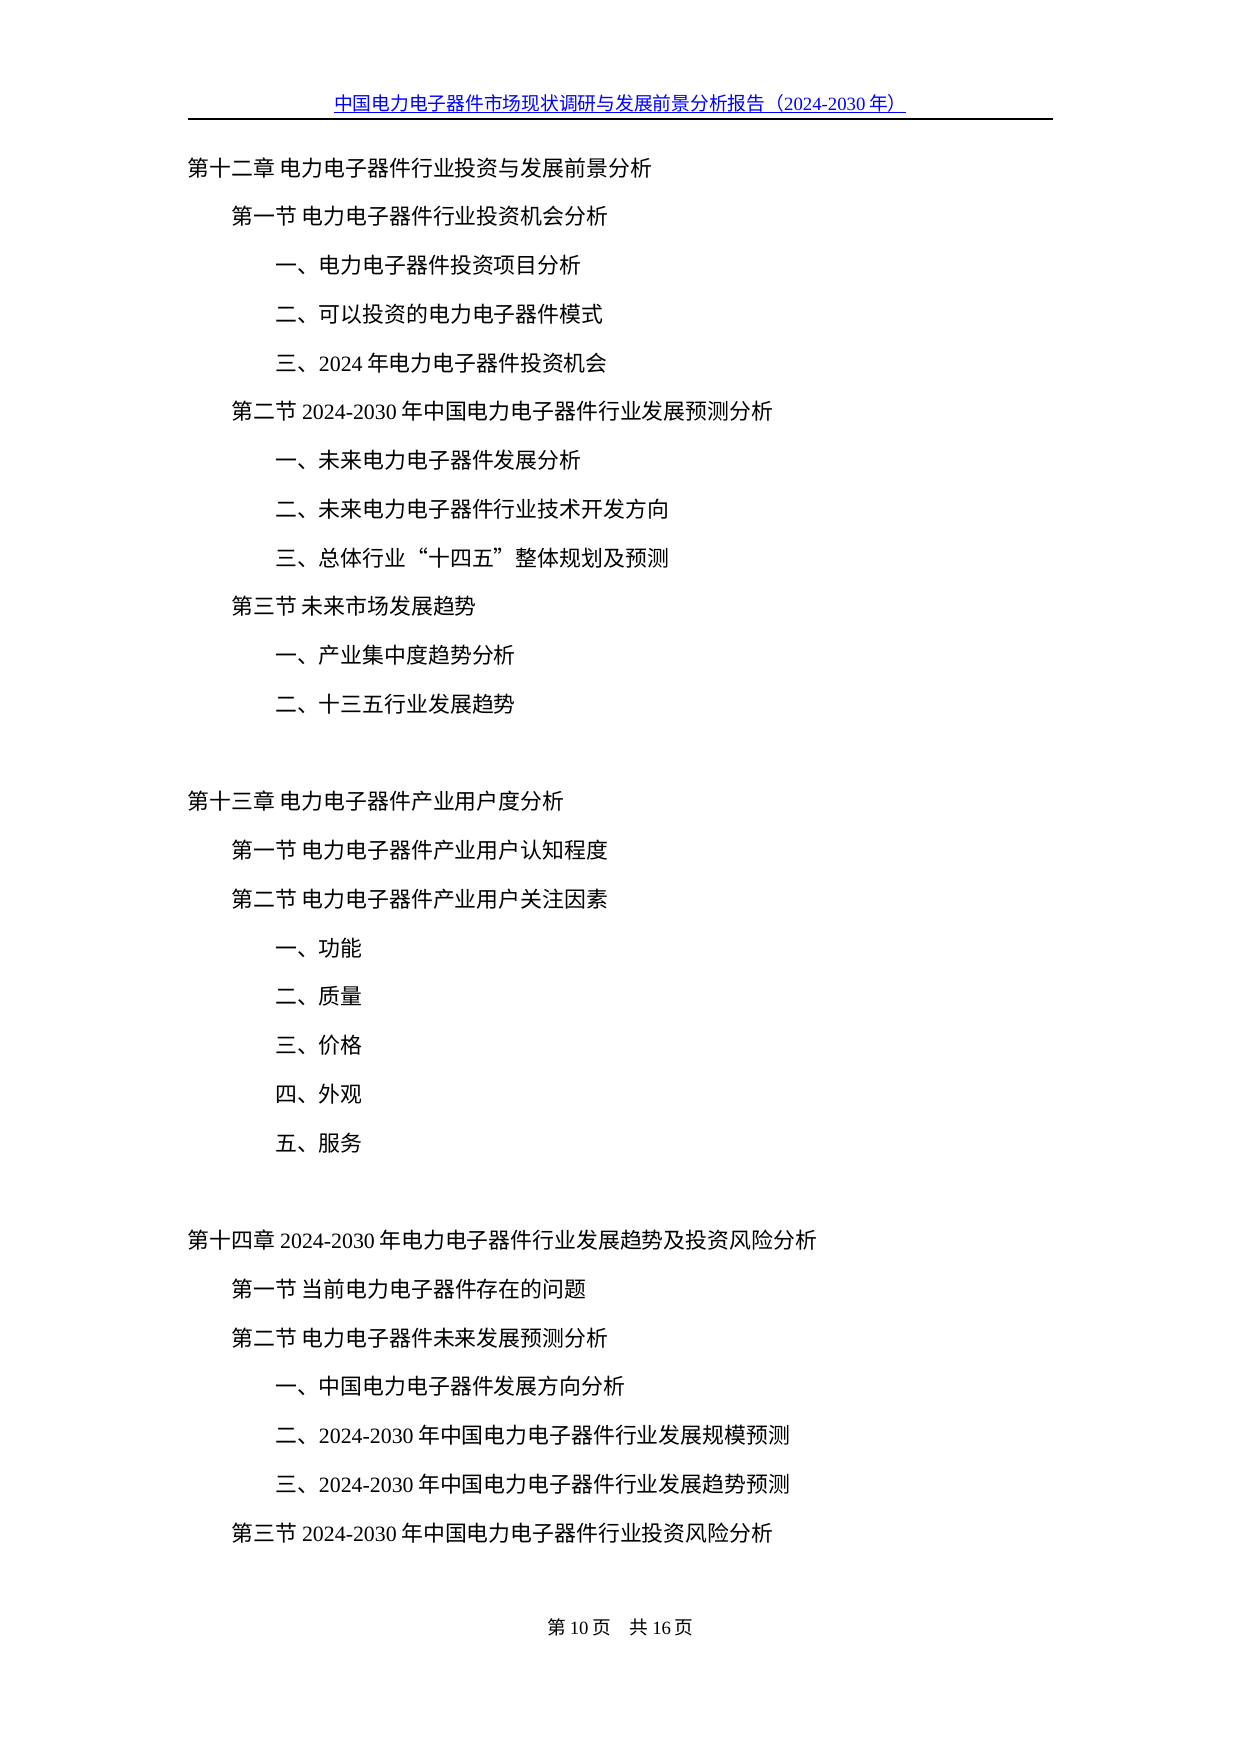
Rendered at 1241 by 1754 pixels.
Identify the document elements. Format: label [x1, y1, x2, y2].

text [187, 150, 1053, 1548]
